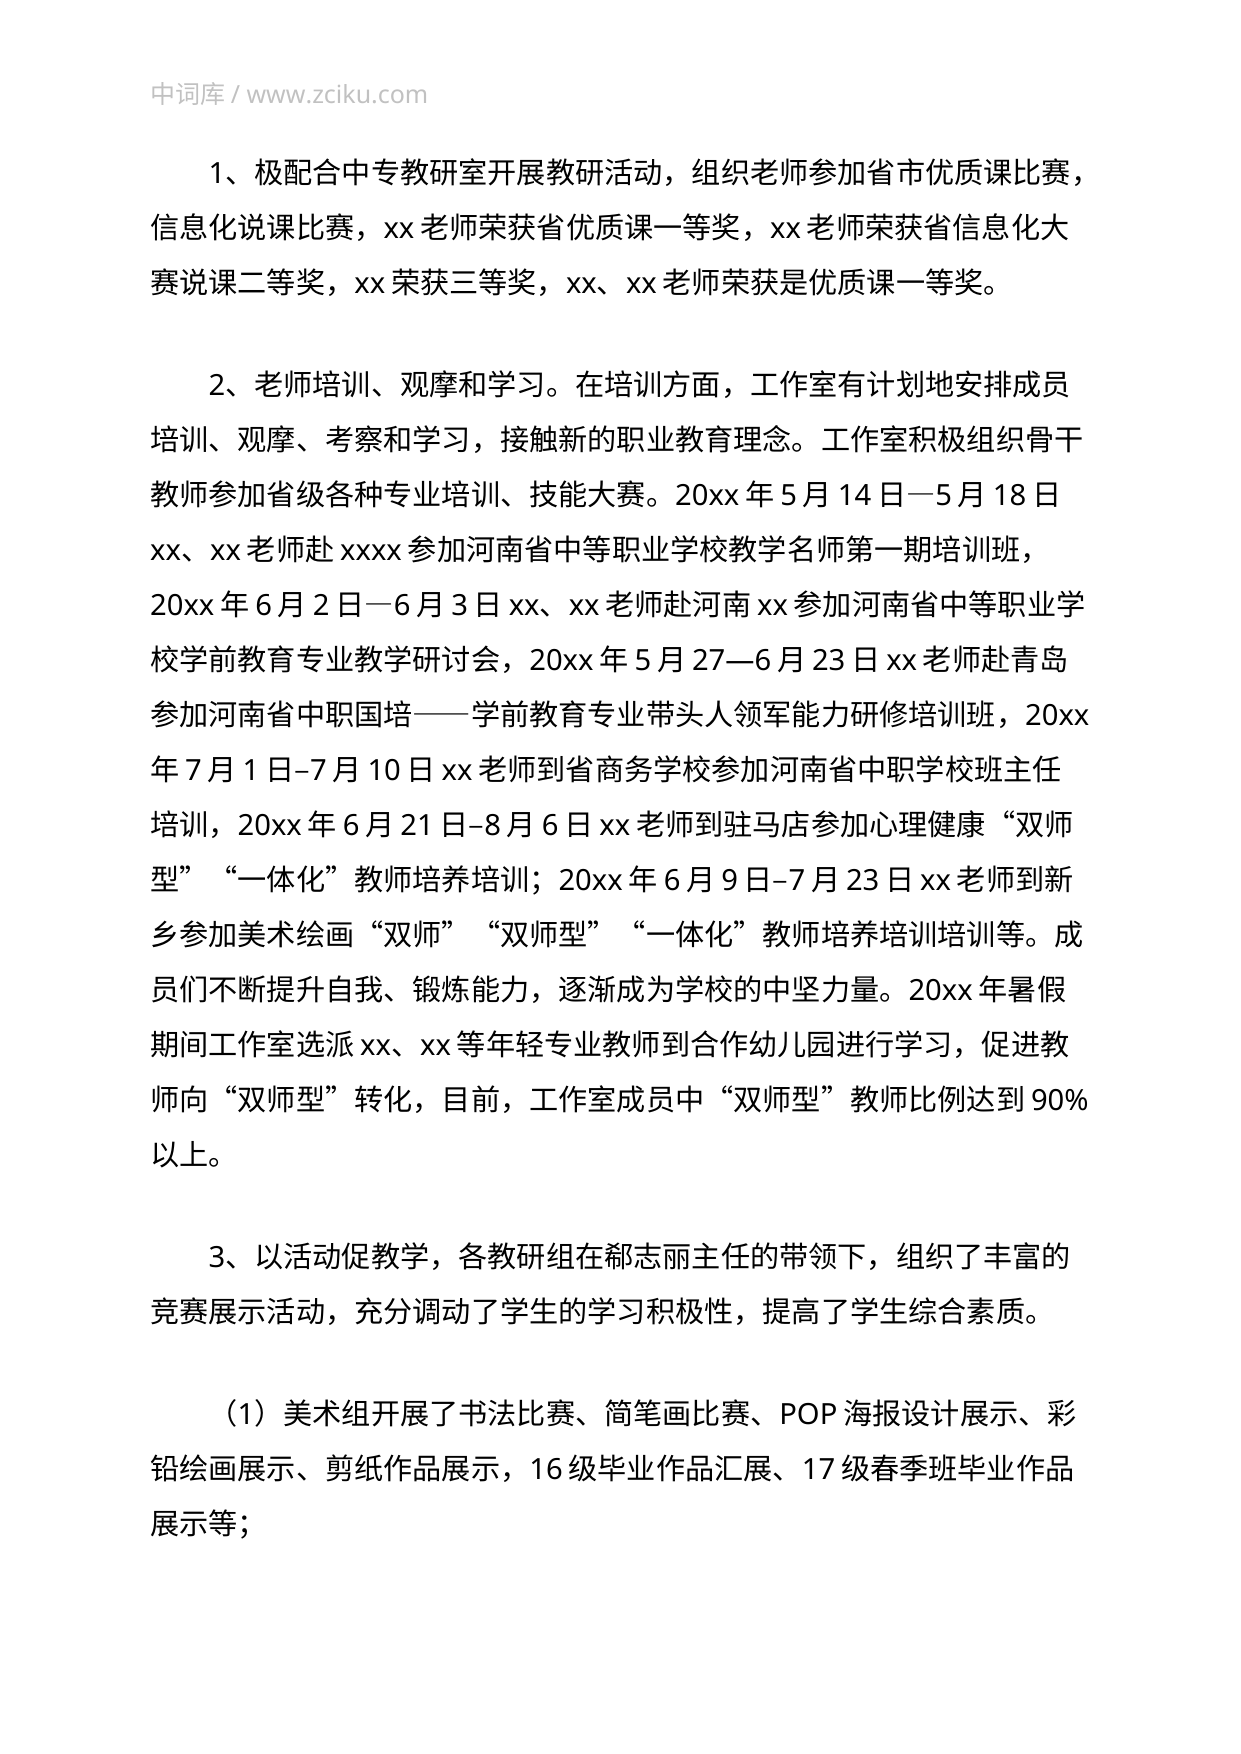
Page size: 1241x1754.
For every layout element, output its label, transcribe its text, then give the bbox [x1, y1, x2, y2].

text 3、以活动促教学，各教研组在郗志丽主任的带领下，组织了丰富的竞赛展示活动，充分调动了学生的学习积极性，提高了学生综合素质。 [150, 1233, 1090, 1331]
text 1、极配合中专教研室开展教研活动，组织老师参加省市优质课比赛，信息化说课比赛，xx老师荣获省优质课一等奖，xx老师荣获省信息化大赛说课二等奖，xx荣获三等奖，xx、xx老师荣获是优质课一等奖。 [150, 150, 1090, 302]
text （1）美术组开展了书法比赛、简笔画比赛、POP海报设计展示、彩铅绘画展示、剪纸作品展示，16级毕业作品汇展、17级春季班毕业作品展示等； [150, 1390, 1090, 1543]
text 2、老师培训、观摩和学习。在培训方面，工作室有计划地安排成员培训、观摩、考察和学习，接触新的职业教育理念。工作室积极组织骨干教师参加省级各种专业培训、技能大赛。20xx年5月14日—5月18日xx、xx老师赴xxxx参加河南省中等职业学校教学名师第一期培训班，20xx年6月2日—6月3日xx、xx老师赴河南xx参加河南省中等职业学校学前教育专业教学研讨会，20xx年5月27—6月23日xx老师赴青岛参加河南省中职国培——学前教育专业带头人领军能力研修培训班，20xx年7月1日–7月10日xx老师到省商务学校参加河南省中职学校班主任培训，20xx年6月21日–8月6日xx老师到驻马店参加心理健康“双师型”“一体化”教师培养培训；20xx年6月9日–7月23日xx老师到新乡参加美术绘画“双师”“双师型”“一体化”教师培养培训培训等。成员们不断提升自我、锻炼能力，逐渐成为学校的中坚力量。20xx年暑假期间工作室选派xx、xx等年轻专业教师到合作幼儿园进行学习，促进教师向“双师型”转化，目前，工作室成员中“双师型”教师比例达到90%以上。 [150, 362, 1090, 1174]
